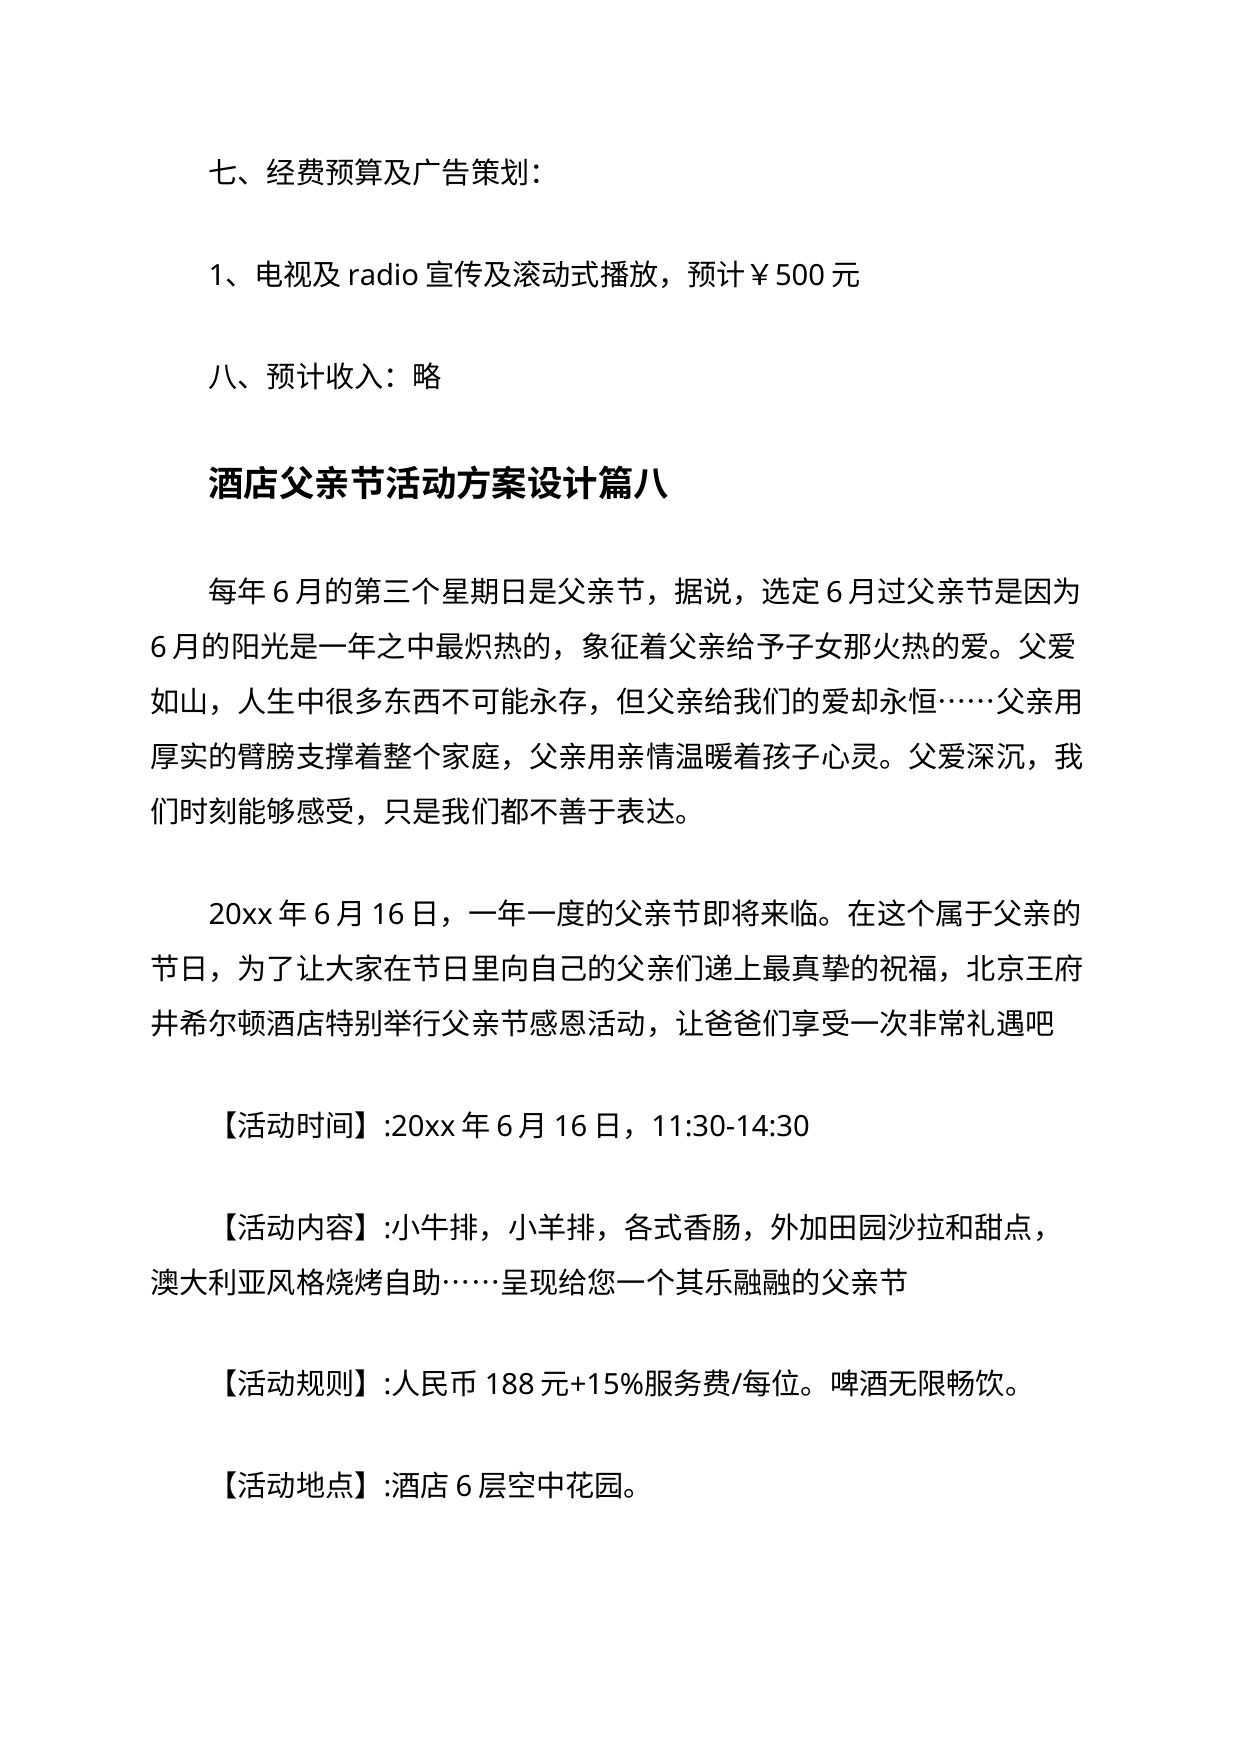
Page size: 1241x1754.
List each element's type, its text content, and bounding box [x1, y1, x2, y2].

text 【活动规则】:人民币188元+15%服务费/每位。啤酒无限畅饮。 [150, 1361, 1090, 1403]
text 【活动内容】:小牛排，小羊排，各式香肠，外加田园沙拉和甜点，澳大利亚风格烧烤自助……呈现给您一个其乐融融的父亲节 [150, 1204, 1090, 1301]
text 1、电视及radio宣传及滚动式播放，预计￥500元 [150, 252, 1090, 294]
text 酒店父亲节活动方案设计篇八 [150, 456, 1090, 507]
text 【活动地点】:酒店6层空中花园。 [150, 1463, 1090, 1505]
text 每年6月的第三个星期日是父亲节，据说，选定6月过父亲节是因为6月的阳光是一年之中最炽热的，象征着父亲给予子女那火热的爱。父爱如山，人生中很多东西不可能永存，但父亲给我们的爱却永恒……父亲用厚实的臂膀支撑着整个家庭，父亲用亲情温暖着孩子心灵。父爱深沉，我们时刻能够感受，只是我们都不善于表达。 [150, 569, 1090, 831]
text 20xx年6月16日，一年一度的父亲节即将来临。在这个属于父亲的节日，为了让大家在节日里向自己的父亲们递上最真挚的祝福，北京王府井希尔顿酒店特别举行父亲节感恩活动，让爸爸们享受一次非常礼遇吧 [150, 891, 1090, 1043]
text 七、经费预算及广告策划： [150, 150, 1090, 192]
text 【活动时间】:20xx年6月16日，11:30-14:30 [150, 1102, 1090, 1144]
text 八、预计收入：略 [150, 354, 1090, 396]
